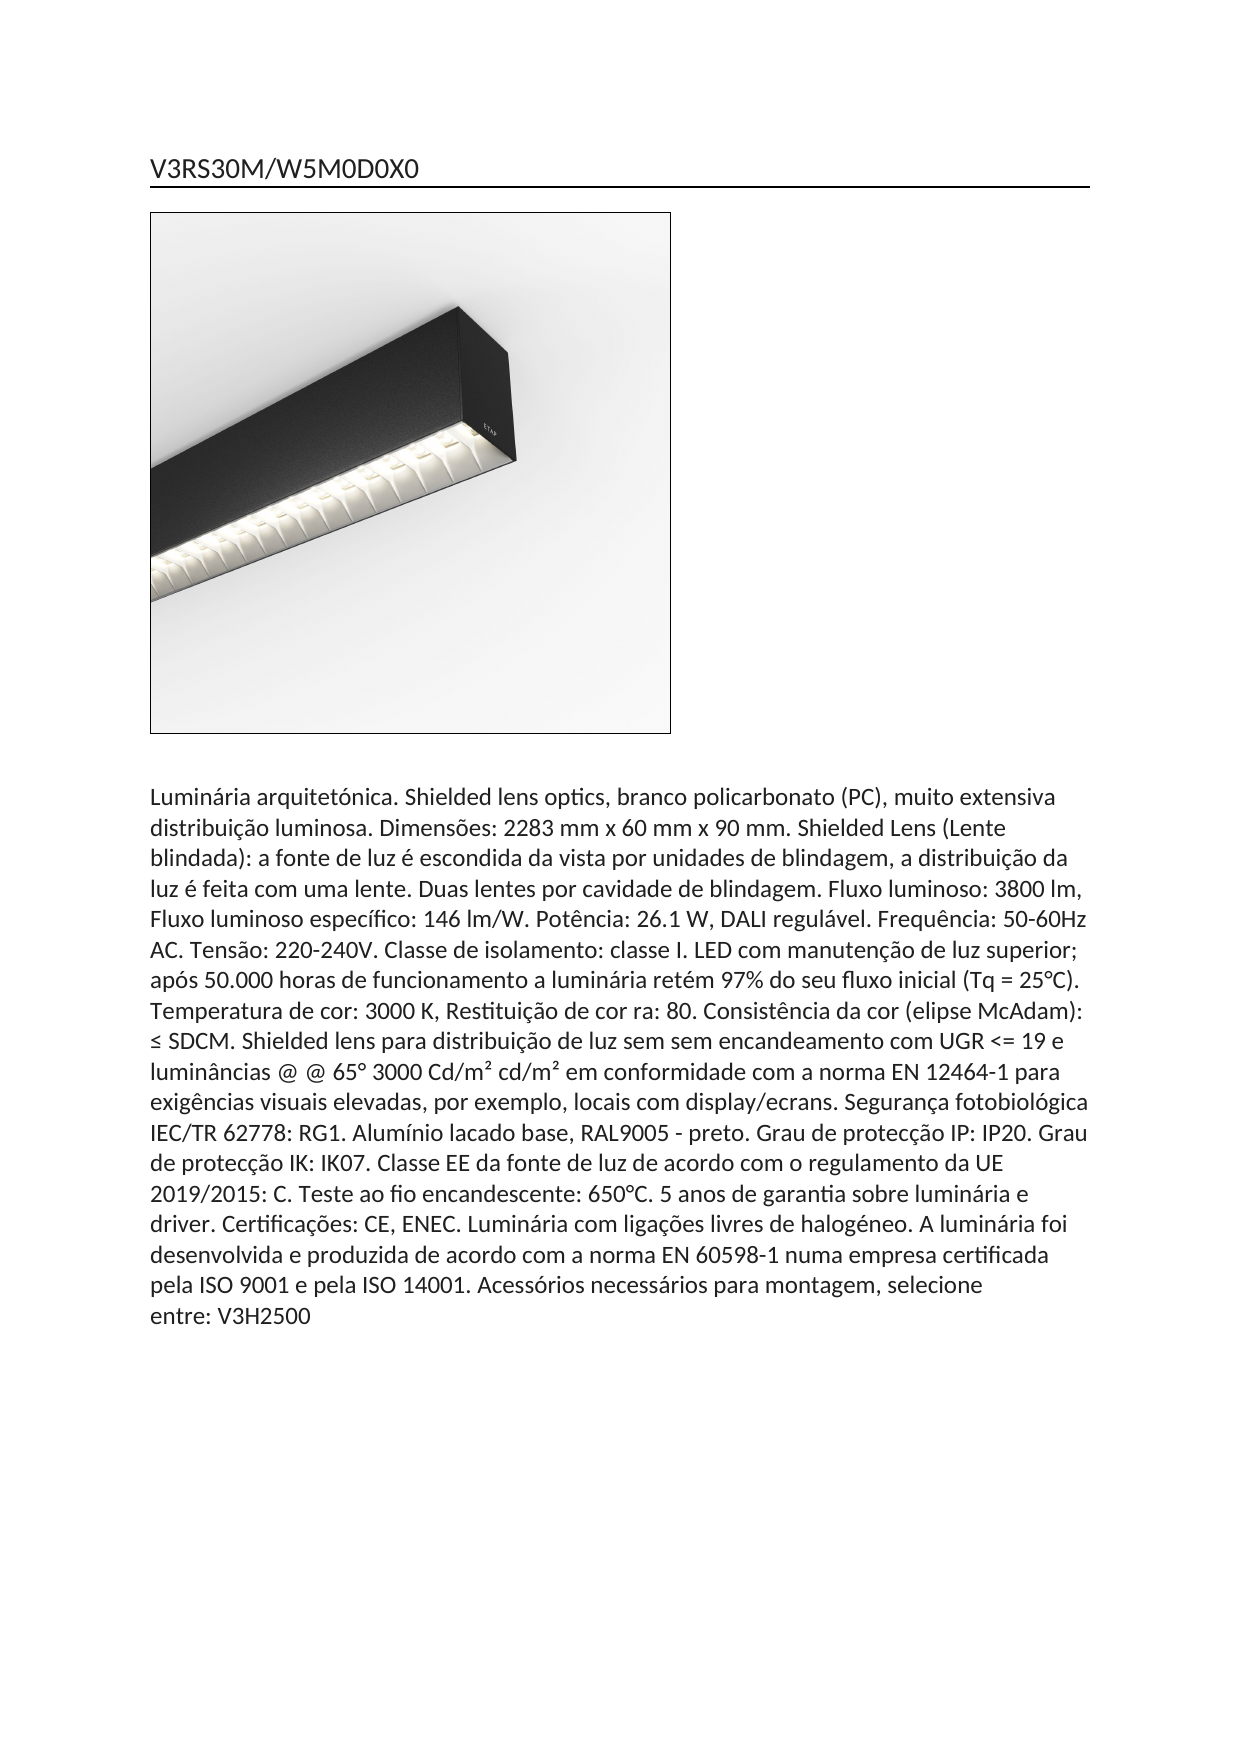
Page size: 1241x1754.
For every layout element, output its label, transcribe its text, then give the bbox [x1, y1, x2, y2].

text V3RS30M/W5M0D0X0 [150, 150, 1090, 186]
text Luminária arquitetónica. Shielded lens optics, branco policarbonato (PC), muito extensiva distribuição luminosa. Dimensões: 2283 mm x 60 mm x 90 mm. Shielded Lens (Lente blindada): a fonte de luz é escondida da vista por unidades de blindagem, a distribuição da luz é feita com uma lente. Duas lentes por cavidade de blindagem. Fluxo luminoso: 3800 lm, Fluxo luminoso específico: 146 lm/W. Potência: 26.1 W, DALI regulável. Frequência: 50-60Hz AC. Tensão: 220-240V. Classe de isolamento: classe I. LED com manutenção de luz superior; após 50.000 horas de funcionamento a luminária retém 97% do seu fluxo inicial (Tq = 25°C). Temperatura de cor: 3000 K, Restituição de cor ra: 80. Consistência da cor (elipse McAdam): ≤ SDCM. Shielded lens para distribuição de luz sem sem encandeamento com UGR <= 19 e luminâncias @ @ 65° 3000 Cd/m² cd/m² em conformidade com a norma EN 12464-1 para exigências visuais elevadas, por exemplo, locais com display/ecrans. Segurança fotobiológica IEC/TR 62778: RG1. Alumínio lacado base, RAL9005 - preto. Grau de protecção IP: IP20. Grau de protecção IK: IK07. Classe EE da fonte de luz de acordo com o regulamento da UE 2019/2015: C. Teste ao fio encandescente: 650°C. 5 anos de garantia sobre luminária e driver. Certificações: CE, ENEC. Luminária com ligações livres de halogéneo. A luminária foi desenvolvida e produzida de acordo com a norma EN 60598-1 numa empresa certificada pela ISO 9001 e pela ISO 14001. Acessórios necessários para montagem, selecione entre: V3H2500 [150, 781, 1090, 1331]
picture [151, 213, 670, 733]
